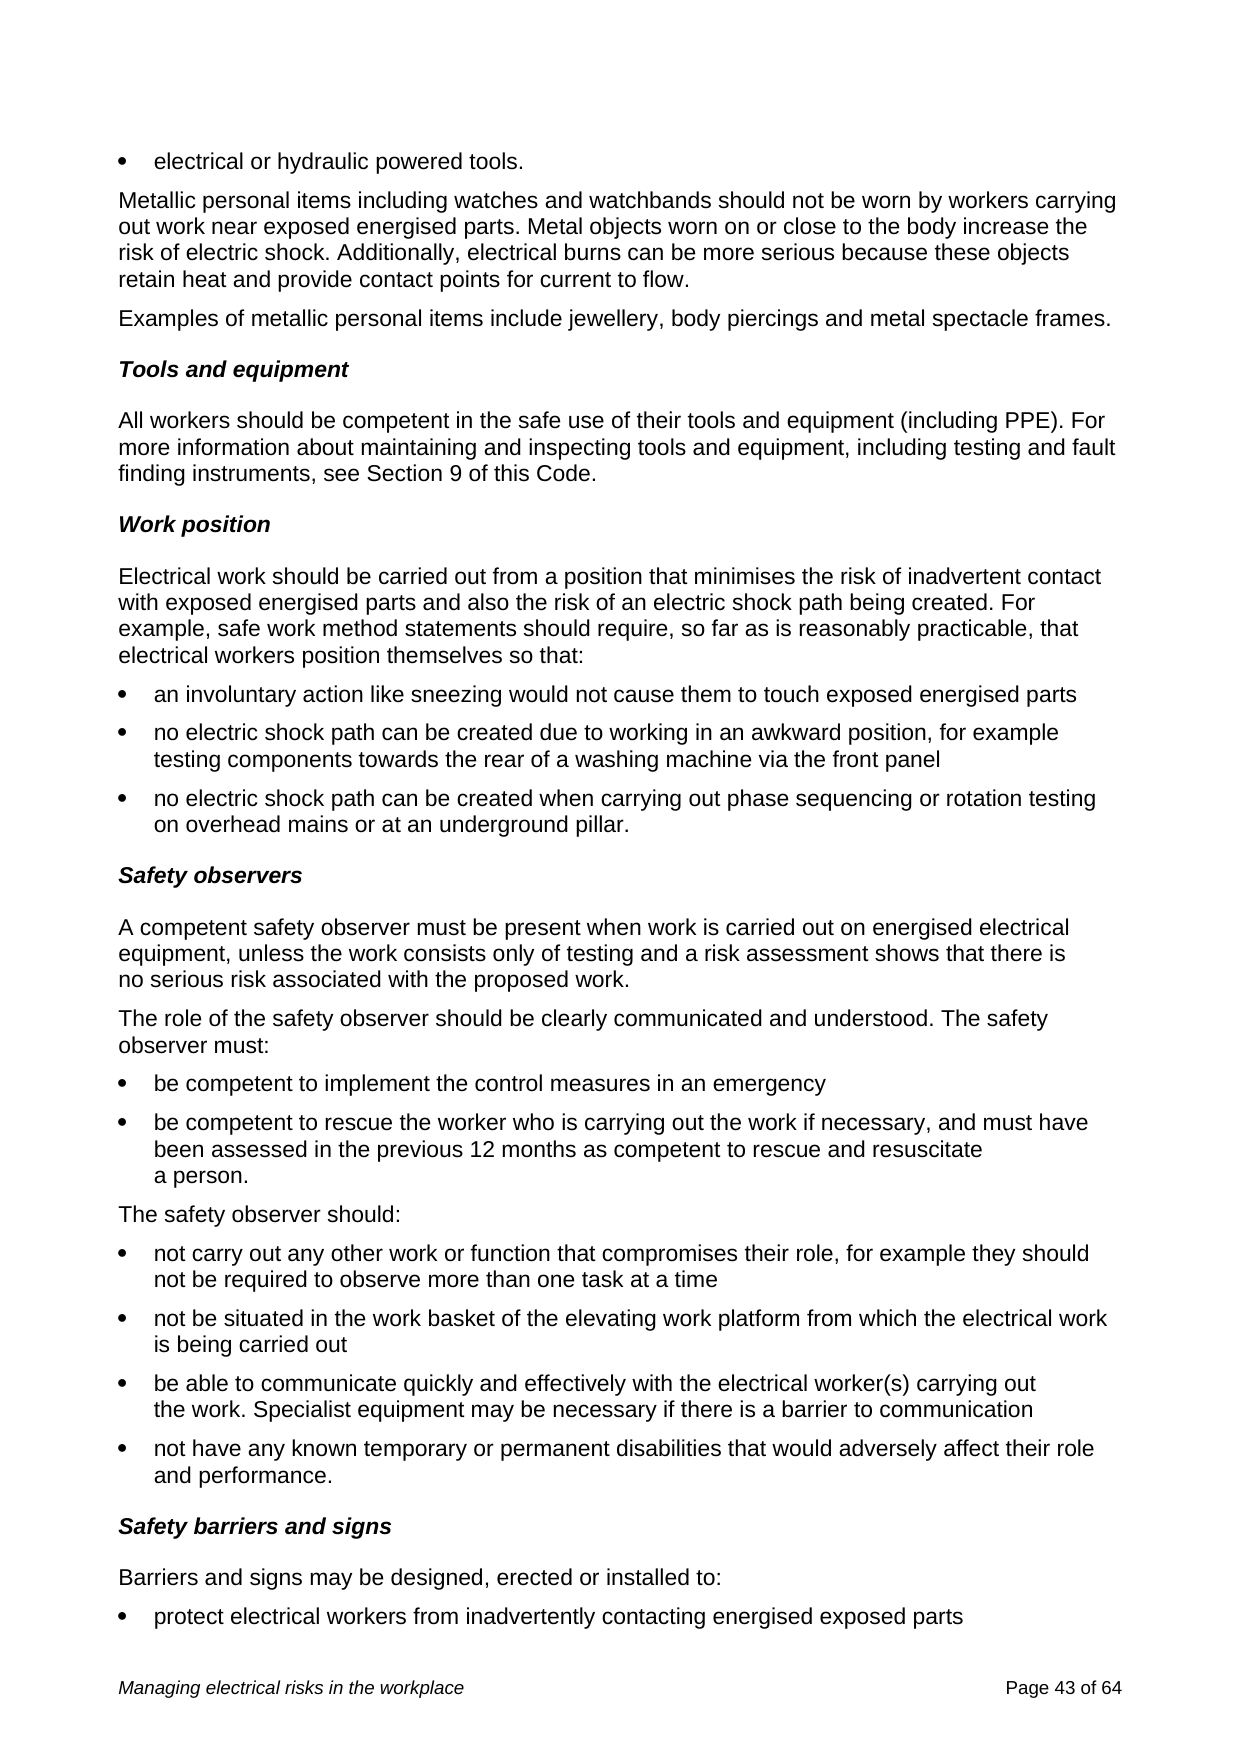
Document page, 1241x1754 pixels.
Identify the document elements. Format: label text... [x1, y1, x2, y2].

text no electric shock path can be created due to working in an awkward position, for example testing components towards the rear of a washing machine via the front panel [118, 719, 1122, 772]
subtitle Work position [118, 511, 1122, 538]
subtitle Safety barriers and signs [118, 1513, 1122, 1539]
text be able to communicate quickly and effectively with the electrical worker(s) carrying out the work. Specialist equipment may be necessary if there is a barrier to communication [118, 1370, 1122, 1423]
text electrical or hydraulic powered tools. [118, 148, 1122, 174]
text The role of the safety observer should be clearly communicated and understood. The safety observer must: [118, 1005, 1122, 1058]
subtitle Safety observers [118, 862, 1122, 889]
text not carry out any other work or function that compromises their role, for example they should not be required to observe more than one task at a time [118, 1240, 1122, 1292]
text Examples of metallic personal items include jewellery, body piercings and metal spectacle frames. [118, 304, 1122, 331]
text an involuntary action like sneezing would not cause them to touch exposed energised parts [118, 681, 1122, 707]
text Electrical work should be carried out from a position that minimises the risk of inadvertent contact with exposed energised parts and also the risk of an electric shock path being created. For example, safe work method statements should require, so far as is reasonably practicable, that electrical workers position themselves so that: [118, 563, 1122, 668]
text protect electrical workers from inadvertently contacting energised exposed parts [118, 1603, 1122, 1629]
text be competent to implement the control measures in an emergency [118, 1070, 1122, 1097]
text Barriers and signs may be designed, erected or installed to: [118, 1564, 1122, 1591]
text be competent to rescue the worker who is carrying out the work if necessary, and must have been assessed in the previous 12 months as competent to rescue and resuscitate a person. [118, 1109, 1122, 1188]
subtitle Tools and equipment [118, 356, 1122, 382]
text A competent safety observer must be present when work is carried out on energised electrical equipment, unless the work consists only of testing and a risk assessment shows that there is no serious risk associated with the proposed work. [118, 914, 1122, 993]
text Metallic personal items including watches and watchbands should not be worn by workers carrying out work near exposed energised parts. Metal objects worn on or close to the body increase the risk of electric shock. Additionally, electrical burns can be more serious because these objects retain heat and provide contact points for current to flow. [118, 187, 1122, 292]
text not be situated in the work basket of the elevating work platform from which the electrical work is being carried out [118, 1305, 1122, 1358]
text not have any known temporary or permanent disabilities that would adversely affect their role and performance. [118, 1435, 1122, 1488]
text no electric shock path can be created when carrying out phase sequencing or rotation testing on overhead mains or at an underground pillar. [118, 784, 1122, 837]
text The safety observer should: [118, 1201, 1122, 1227]
text All workers should be competent in the safe use of their tools and equipment (including PPE). For more information about maintaining and inspecting tools and equipment, including testing and fault finding instruments, see Section 9 of this Code. [118, 407, 1122, 486]
